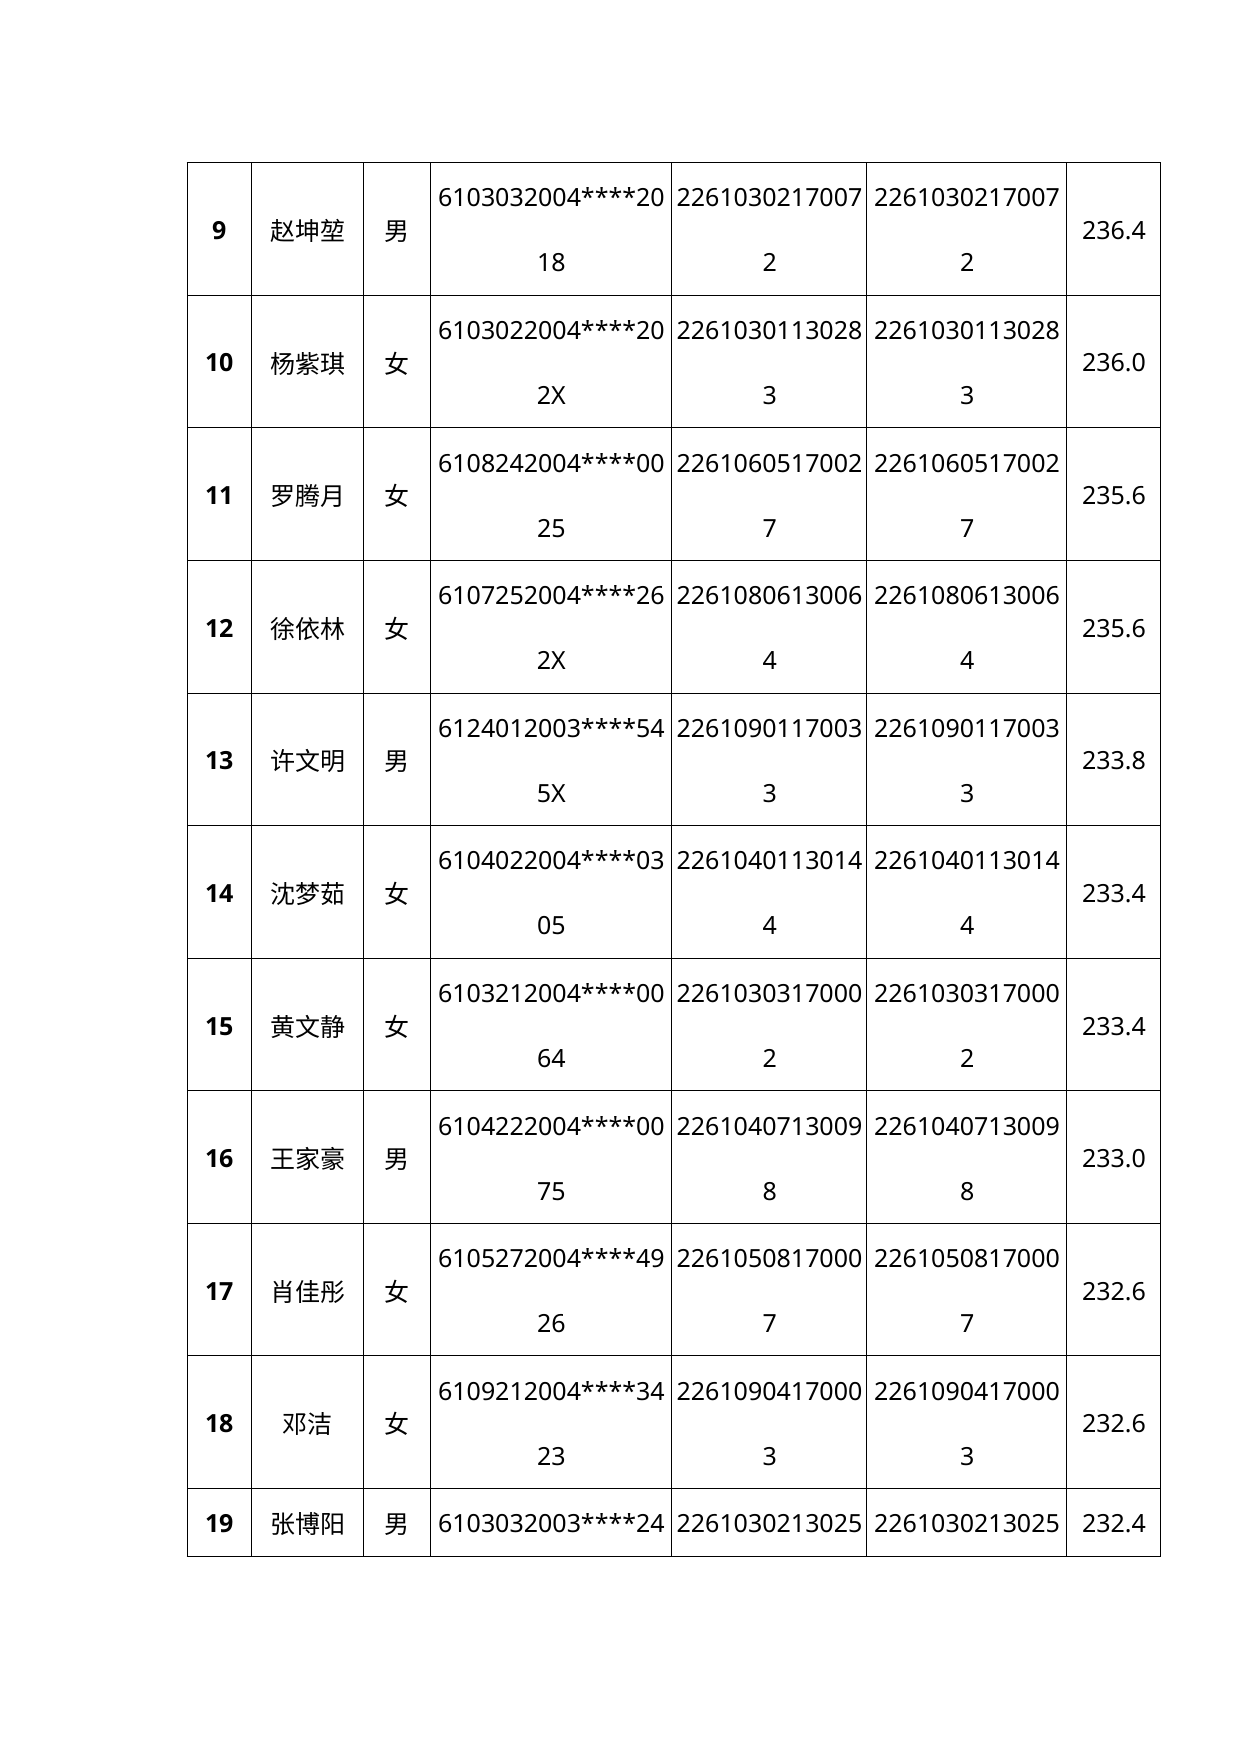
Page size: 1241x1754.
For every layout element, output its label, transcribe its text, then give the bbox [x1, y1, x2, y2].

table_cell 235.6 [1067, 561, 1160, 692]
table_cell 女 [364, 1224, 430, 1355]
table_cell 233.4 [1067, 959, 1160, 1090]
table_cell 15 [188, 959, 251, 1090]
table_cell 22610508170007 [867, 1224, 1066, 1355]
table_cell 236.0 [1067, 296, 1160, 427]
table_cell 22610303170002 [672, 959, 866, 1090]
table_cell 6103032004****2018 [431, 163, 671, 294]
table_cell 22610605170027 [672, 428, 866, 560]
table_cell 11 [188, 428, 251, 560]
table_cell 17 [188, 1224, 251, 1355]
table_cell 黄文静 [252, 959, 363, 1090]
table_cell 22610303170002 [867, 959, 1066, 1090]
table_cell 22610508170007 [672, 1224, 866, 1355]
table_cell 22610302170072 [867, 163, 1066, 294]
table_cell 22610605170027 [867, 428, 1066, 560]
table_cell 22610901170033 [672, 694, 866, 825]
table_cell 233.4 [1067, 826, 1160, 958]
table_cell 徐依林 [252, 561, 363, 692]
table_cell 22610401130144 [867, 826, 1066, 958]
table_cell 22610904170003 [672, 1356, 866, 1488]
table_cell 6103212004****0064 [431, 959, 671, 1090]
table_cell 男 [364, 163, 430, 294]
table_cell 王家豪 [252, 1091, 363, 1223]
table_cell 许文明 [252, 694, 363, 825]
table_cell 沈梦茹 [252, 826, 363, 958]
table_cell 14 [188, 826, 251, 958]
table_cell 232.4 [1067, 1489, 1160, 1556]
table_cell 22610301130283 [867, 296, 1066, 427]
table_cell 杨紫琪 [252, 296, 363, 427]
table_cell 22610407130098 [672, 1091, 866, 1223]
table_cell 22610302170072 [672, 163, 866, 294]
table_cell 233.0 [1067, 1091, 1160, 1223]
table_cell 女 [364, 561, 430, 692]
table_cell 女 [364, 959, 430, 1090]
table_cell 男 [364, 1489, 430, 1556]
table_cell 男 [364, 694, 430, 825]
table_cell 9 [188, 163, 251, 294]
table_cell 22610407130098 [867, 1091, 1066, 1223]
table_cell 张博阳 [252, 1489, 363, 1556]
table_cell 肖佳彤 [252, 1224, 363, 1355]
table_cell 6108242004****0025 [431, 428, 671, 560]
table_cell 18 [188, 1356, 251, 1488]
table_cell 6104222004****0075 [431, 1091, 671, 1223]
table_cell 22610806130064 [672, 561, 866, 692]
table_cell 男 [364, 1091, 430, 1223]
table_cell 6103022004****202X [431, 296, 671, 427]
table_cell 邓洁 [252, 1356, 363, 1488]
table_cell 13 [188, 694, 251, 825]
table_cell 22610401130144 [672, 826, 866, 958]
table_cell 女 [364, 428, 430, 560]
table_cell 19 [188, 1489, 251, 1556]
table_cell 女 [364, 1356, 430, 1488]
table_cell 6107252004****262X [431, 561, 671, 692]
table_cell 22610901170033 [867, 694, 1066, 825]
table_cell 罗腾月 [252, 428, 363, 560]
table_cell 235.6 [1067, 428, 1160, 560]
table_cell 6104022004****0305 [431, 826, 671, 958]
table_cell 22610904170003 [867, 1356, 1066, 1488]
table_cell 236.4 [1067, 163, 1160, 294]
table_cell 女 [364, 296, 430, 427]
table_cell 6124012003****545X [431, 694, 671, 825]
table_cell 22610302130250 [867, 1489, 1066, 1556]
table_cell 16 [188, 1091, 251, 1223]
table_cell 233.8 [1067, 694, 1160, 825]
table_cell 22610806130064 [867, 561, 1066, 692]
table_cell 232.6 [1067, 1356, 1160, 1488]
table_cell 女 [364, 826, 430, 958]
table_cell 赵坤堃 [252, 163, 363, 294]
table_cell 6109212004****3423 [431, 1356, 671, 1488]
table_cell 232.6 [1067, 1224, 1160, 1355]
table_cell 22610302130250 [672, 1489, 866, 1556]
table_cell 6105272004****4926 [431, 1224, 671, 1355]
table_cell 12 [188, 561, 251, 692]
table_cell 10 [188, 296, 251, 427]
table_cell 22610301130283 [672, 296, 866, 427]
table_cell 6103032003****241X [431, 1489, 671, 1556]
